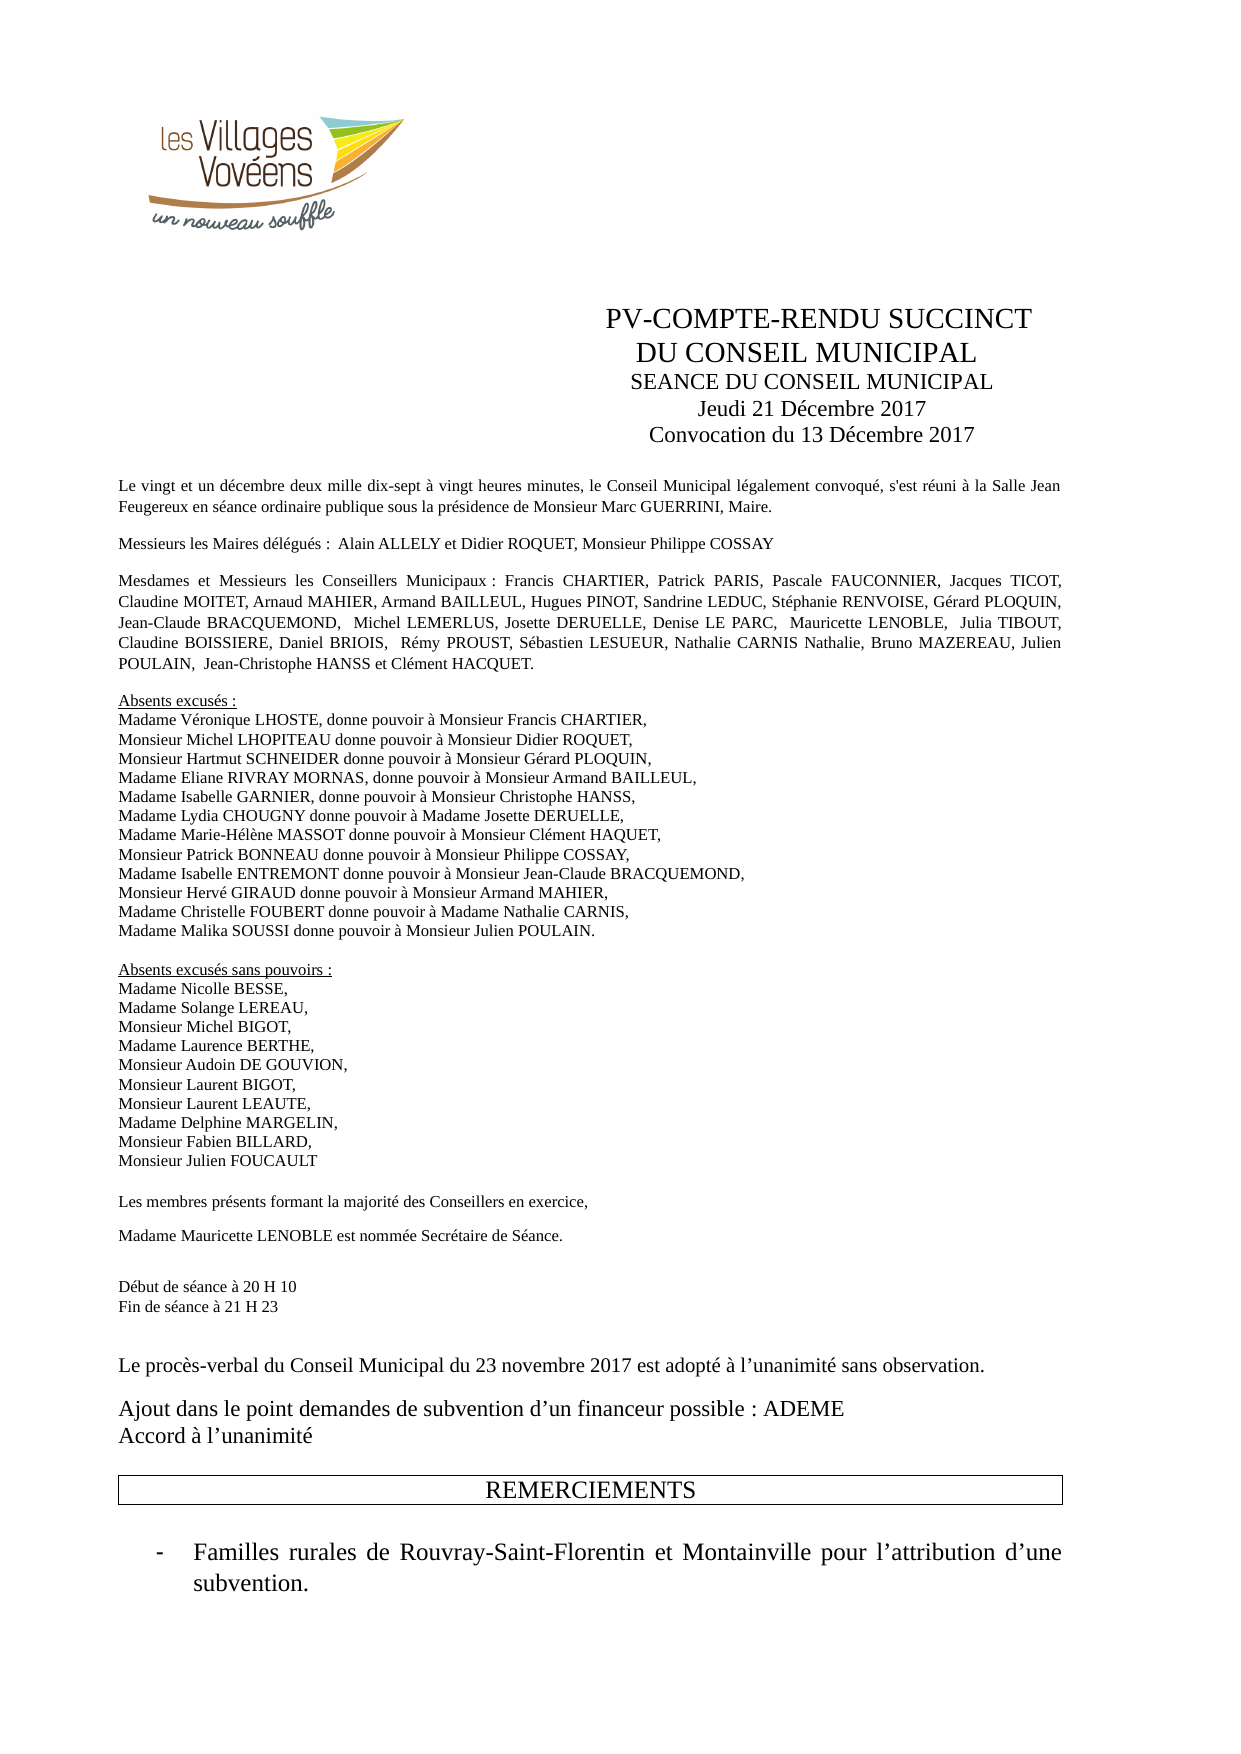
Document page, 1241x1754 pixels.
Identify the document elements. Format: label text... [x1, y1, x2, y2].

text DU CONSEIL MUNICIPAL [118, 335, 1063, 368]
text Les membres présents formant la majorité des Conseillers en exercice, [118, 1192, 1240, 1211]
text Convocation du 13 Décembre 2017 [561, 421, 1063, 447]
text Absents excusés : [118, 691, 1063, 710]
text Madame Laurence BERTHE, [118, 1036, 1240, 1055]
text Monsieur Laurent LEAUTE, [118, 1093, 1240, 1113]
text Madame Isabelle GARNIER, donne pouvoir à Monsieur Christophe HANSS, [118, 787, 1063, 806]
text Jeudi 21 Décembre 2017 [561, 394, 1063, 421]
text Madame Véronique LHOSTE, donne pouvoir à Monsieur Francis CHARTIER, [118, 710, 1063, 729]
text Le procès-verbal du Conseil Municipal du 23 novembre 2017 est adopté à l’unanimité sans observation. [118, 1353, 1063, 1377]
text Fin de séance à 21 H 23 [118, 1296, 1240, 1316]
list Familles rurales de Rouvray-Saint-Florentin et Montainville pour l’attribution d’une subvention. [156, 1534, 1063, 1597]
text SEANCE DU CONSEIL MUNICIPAL [118, 368, 1063, 394]
text Madame Mauricette LENOBLE est nommée Secrétaire de Séance. [118, 1226, 1240, 1245]
text PV-COMPTE-RENDU SUCCINCT [605, 301, 1063, 335]
text Madame Isabelle ENTREMONT donne pouvoir à Monsieur Jean-Claude BRACQUEMOND, [118, 863, 1240, 883]
text Monsieur Julien FOUCAULT [118, 1151, 1063, 1170]
text Monsieur Patrick BONNEAU donne pouvoir à Monsieur Philippe COSSAY, [118, 844, 1063, 863]
text Début de séance à 20 H 10 [118, 1277, 1240, 1296]
text Madame Lydia CHOUGNY donne pouvoir à Madame Josette DERUELLE, [118, 806, 1063, 825]
text Monsieur Michel BIGOT, [118, 1017, 1240, 1036]
picture [118, 73, 417, 268]
text Madame Delphine MARGELIN, [118, 1113, 1240, 1132]
text Messieurs les Maires délégués : Alain ALLELY et Didier ROQUET, Monsieur Philippe COSSAY [118, 534, 1063, 553]
text Madame Eliane RIVRAY MORNAS, donne pouvoir à Monsieur Armand BAILLEUL, [118, 768, 1063, 787]
text Madame Christelle FOUBERT donne pouvoir à Madame Nathalie CARNIS, [118, 902, 1063, 921]
text Ajout dans le point demandes de subvention d’un financeur possible : ADEME [118, 1395, 1063, 1422]
text Le vingt et un décembre deux mille dix-sept à vingt heures minutes, le Conseil Municipal légalement convoqué, s'est réuni à la Salle Jean Feugereux en séance ordinaire publique sous la présidence de Monsieur Marc GUERRINI, Maire. [118, 476, 1063, 516]
text Absents excusés sans pouvoirs : [118, 959, 1240, 978]
text Madame Malika SOUSSI donne pouvoir à Monsieur Julien POULAIN. [118, 921, 1240, 940]
text Monsieur Audoin DE GOUVION, [118, 1055, 1240, 1074]
text Monsieur Hervé GIRAUD donne pouvoir à Monsieur Armand MAHIER, [118, 883, 1240, 902]
text Monsieur Laurent BIGOT, [118, 1074, 1240, 1093]
text Madame Nicolle BESSE, [118, 978, 1240, 998]
text Mesdames et Messieurs les Conseillers Municipaux : Francis CHARTIER, Patrick PARIS, Pascale FAUCONNIER, Jacques TICOT, Claudine MOITET, Arnaud MAHIER, Armand BAILLEUL, Hugues PINOT, Sandrine LEDUC, Stéphanie RENVOISE, Gérard PLOQUIN, Jean-Claude BRACQUEMOND, Michel LEMERLUS, Josette DERUELLE, Denise LE PARC, Mauricette LENOBLE, Julia TIBOUT, Claudine BOISSIERE, Daniel BRIOIS, Rémy PROUST, Sébastien LESUEUR, Nathalie CARNIS Nathalie, Bruno MAZEREAU, Julien POULAIN, Jean-Christophe HANSS et Clément HACQUET. [118, 571, 1063, 673]
text Monsieur Fabien BILLARD, [118, 1132, 1240, 1151]
text Monsieur Michel LHOPITEAU donne pouvoir à Monsieur Didier ROQUET, [118, 729, 1063, 748]
text Monsieur Hartmut SCHNEIDER donne pouvoir à Monsieur Gérard PLOQUIN, [118, 748, 1063, 768]
text Accord à l’unanimité [118, 1422, 1063, 1448]
table_header Remerciements [119, 1476, 1062, 1504]
text Madame Marie-Hélène MASSOT donne pouvoir à Monsieur Clément HAQUET, [118, 825, 1063, 844]
text Madame Solange LEREAU, [118, 998, 1240, 1017]
